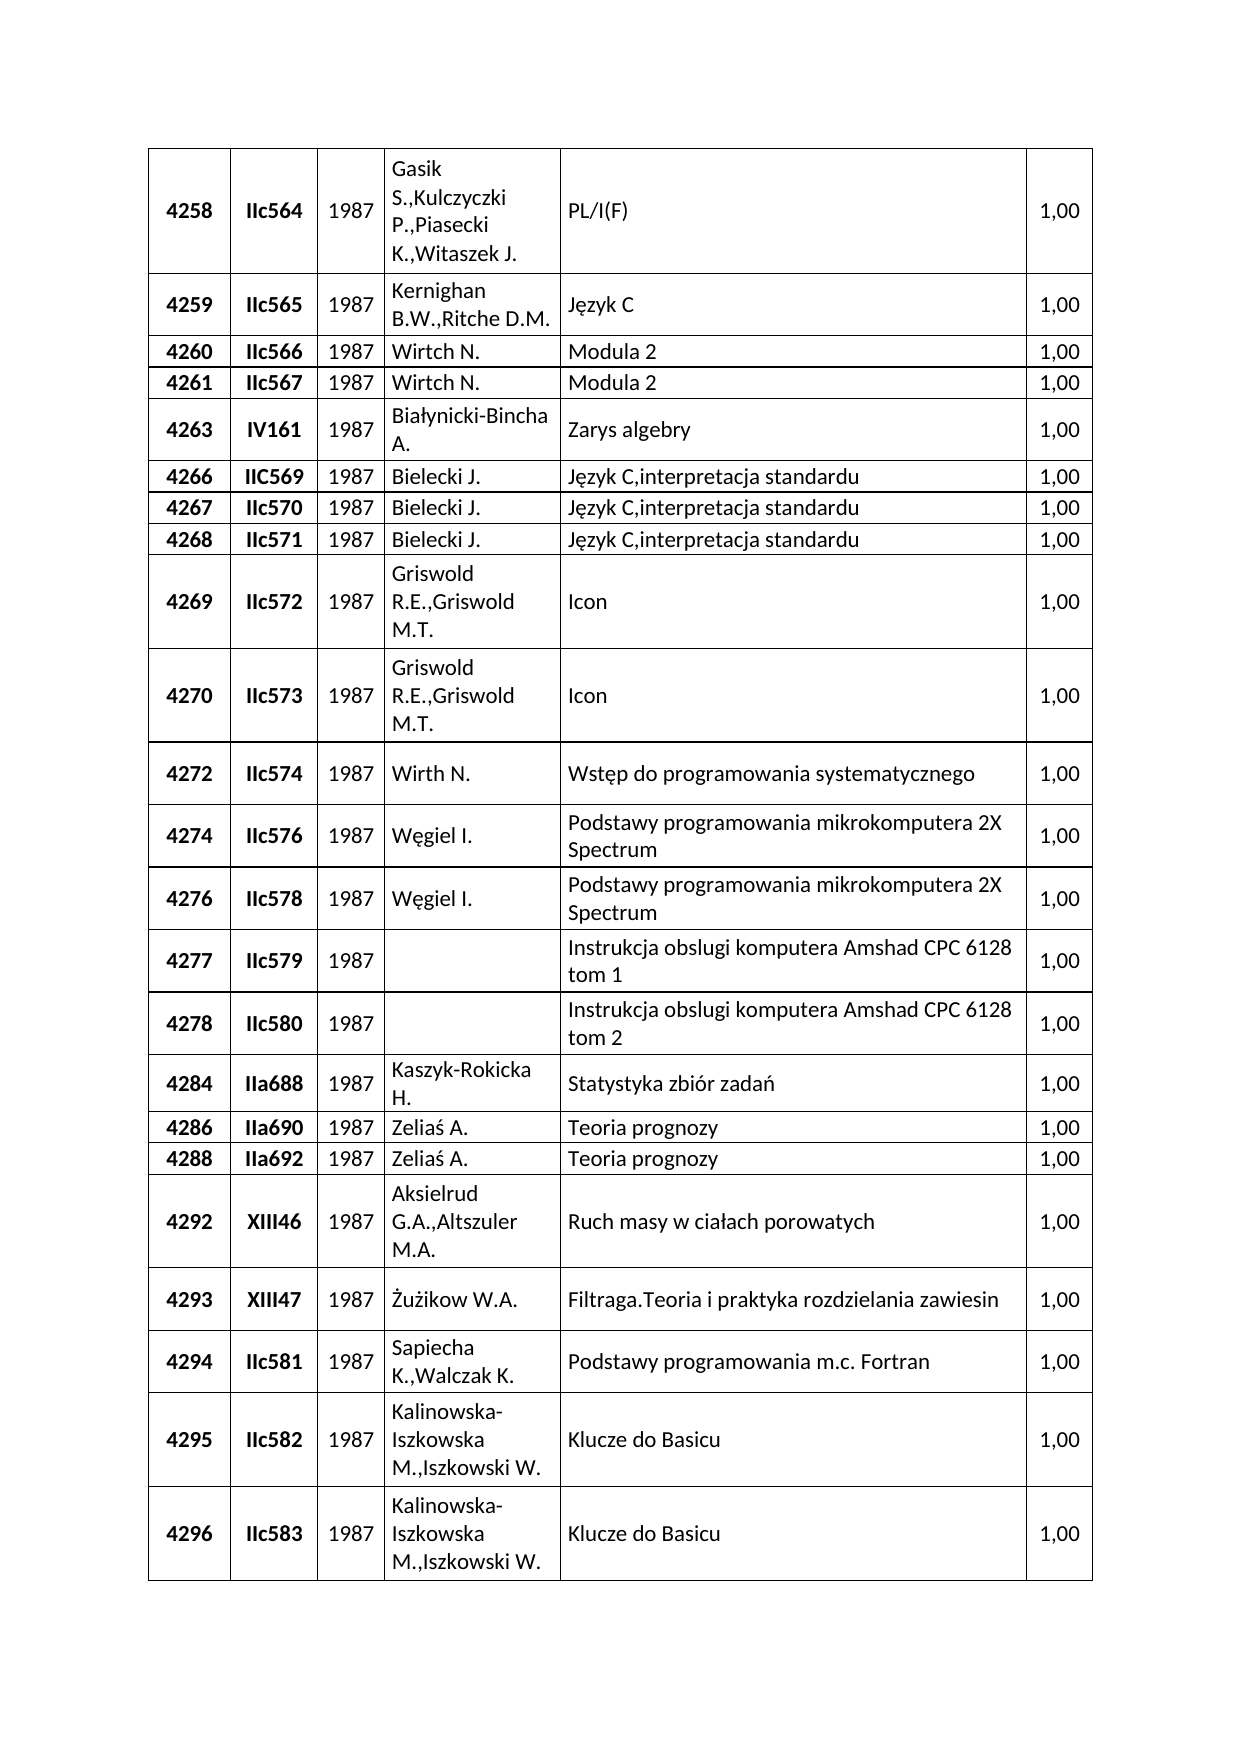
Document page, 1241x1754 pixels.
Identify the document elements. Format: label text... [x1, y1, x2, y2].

table_cell Język C,interpretacja standardu [561, 524, 1026, 554]
table_cell Gasik S.,Kulczyczki P.,Piasecki K.,Witaszek J. [385, 149, 560, 273]
table_cell IIc574 [231, 743, 317, 804]
table_cell Teoria prognozy [561, 1143, 1026, 1173]
table_cell 1,00 [1027, 368, 1092, 398]
table_cell 1987 [318, 805, 384, 866]
table_cell 1,00 [1027, 993, 1092, 1054]
table_cell 1987 [318, 1112, 384, 1142]
table_cell 1,00 [1027, 1055, 1092, 1111]
table_cell IIc576 [231, 805, 317, 866]
table_cell 4286 [149, 1112, 230, 1142]
table_cell 1987 [318, 1331, 384, 1392]
table_cell 1987 [318, 1487, 384, 1580]
table_cell IIc565 [231, 274, 317, 335]
table_cell IIa690 [231, 1112, 317, 1142]
table_cell Aksielrud G.A.,Altszuler M.A. [385, 1175, 560, 1267]
table_cell 1,00 [1027, 493, 1092, 523]
table_cell 4272 [149, 743, 230, 804]
table_cell IIc582 [231, 1393, 317, 1486]
table_cell PL/I(F) [561, 149, 1026, 273]
table_cell Zeliaś A. [385, 1112, 560, 1142]
table_cell 4263 [149, 399, 230, 460]
table_cell 1,00 [1027, 805, 1092, 866]
table_cell Ruch masy w ciałach porowatych [561, 1175, 1026, 1267]
table_cell Węgiel I. [385, 868, 560, 929]
table_cell 4268 [149, 524, 230, 554]
table_cell IIC569 [231, 461, 317, 491]
table_cell Język C,interpretacja standardu [561, 493, 1026, 523]
table_cell Filtraga.Teoria i praktyka rozdzielania zawiesin [561, 1268, 1026, 1330]
table_cell 4267 [149, 493, 230, 523]
table_cell Węgiel I. [385, 805, 560, 866]
table_cell 4288 [149, 1143, 230, 1173]
table_cell 1,00 [1027, 149, 1092, 273]
table_cell Podstawy programowania mikrokomputera 2X Spectrum [561, 868, 1026, 929]
table_cell 1987 [318, 743, 384, 804]
table_cell IIc581 [231, 1331, 317, 1392]
table_cell 1,00 [1027, 1393, 1092, 1486]
table_cell 1,00 [1027, 524, 1092, 554]
table_cell Kaszyk-Rokicka H. [385, 1055, 560, 1111]
table_cell IIc564 [231, 149, 317, 273]
table_cell 1987 [318, 555, 384, 648]
table_cell 1987 [318, 524, 384, 554]
table_cell Teoria prognozy [561, 1112, 1026, 1142]
table_cell 1987 [318, 930, 384, 991]
table_cell Kalinowska-Iszkowska M.,Iszkowski W. [385, 1393, 560, 1486]
table_cell Żużikow W.A. [385, 1268, 560, 1330]
table_cell 1987 [318, 274, 384, 335]
table_cell Modula 2 [561, 336, 1026, 366]
table_cell 1987 [318, 493, 384, 523]
table_cell Zeliaś A. [385, 1143, 560, 1173]
table_cell IIc578 [231, 868, 317, 929]
table_cell Modula 2 [561, 368, 1026, 398]
table_cell 4294 [149, 1331, 230, 1392]
table_cell [385, 930, 560, 991]
table_cell IIc580 [231, 993, 317, 1054]
table_cell Icon [561, 649, 1026, 741]
table_cell 1987 [318, 868, 384, 929]
table_cell IIc566 [231, 336, 317, 366]
table_cell Wstęp do programowania systematycznego [561, 743, 1026, 804]
table_cell 4260 [149, 336, 230, 366]
table_cell 4278 [149, 993, 230, 1054]
table_cell IV161 [231, 399, 317, 460]
table_cell Język C [561, 274, 1026, 335]
table_cell IIc573 [231, 649, 317, 741]
table_cell 1,00 [1027, 868, 1092, 929]
table_cell 4295 [149, 1393, 230, 1486]
table_cell Język C,interpretacja standardu [561, 461, 1026, 491]
table_cell Wirth N. [385, 743, 560, 804]
table_cell 1987 [318, 1175, 384, 1267]
table_cell Kernighan B.W.,Ritche D.M. [385, 274, 560, 335]
table_cell Statystyka zbiór zadań [561, 1055, 1026, 1111]
table_cell 4266 [149, 461, 230, 491]
table_cell 1,00 [1027, 399, 1092, 460]
table_cell 1,00 [1027, 1175, 1092, 1267]
table_cell Zarys algebry [561, 399, 1026, 460]
table_cell IIc572 [231, 555, 317, 648]
table_cell 4261 [149, 368, 230, 398]
table_cell 4293 [149, 1268, 230, 1330]
table_cell IIc583 [231, 1487, 317, 1580]
table_cell Icon [561, 555, 1026, 648]
table_cell Podstawy programowania mikrokomputera 2X Spectrum [561, 805, 1026, 866]
table_cell IIc571 [231, 524, 317, 554]
table_cell 4258 [149, 149, 230, 273]
table_cell IIc579 [231, 930, 317, 991]
table_cell 1,00 [1027, 555, 1092, 648]
table_cell Sapiecha K.,Walczak K. [385, 1331, 560, 1392]
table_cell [385, 1487, 560, 1580]
table_cell 1987 [318, 1143, 384, 1173]
table_cell Klucze do Basicu [561, 1487, 1026, 1580]
table_cell 1987 [318, 368, 384, 398]
table_cell 1,00 [1027, 743, 1092, 804]
table_cell IIa688 [231, 1055, 317, 1111]
table_cell XIII46 [231, 1175, 317, 1267]
table_cell Instrukcja obslugi komputera Amshad CPC 6128 tom 1 [561, 930, 1026, 991]
table_cell 1,00 [1027, 274, 1092, 335]
table_cell 4277 [149, 930, 230, 991]
table_cell Podstawy programowania m.c. Fortran [561, 1331, 1026, 1392]
table_cell 1,00 [1027, 1112, 1092, 1142]
table_cell 1987 [318, 336, 384, 366]
table_cell 1,00 [1027, 1143, 1092, 1173]
table_cell 1987 [318, 399, 384, 460]
table_cell XIII47 [231, 1268, 317, 1330]
table_cell 1987 [318, 461, 384, 491]
table_cell 4270 [149, 649, 230, 741]
table_cell 4284 [149, 1055, 230, 1111]
table_cell Wirtch N. [385, 336, 560, 366]
table_cell 1987 [318, 1393, 384, 1486]
table_cell 1,00 [1027, 1268, 1092, 1330]
table_cell 1,00 [1027, 1331, 1092, 1392]
table_cell [385, 993, 560, 1054]
table_cell Instrukcja obslugi komputera Amshad CPC 6128 tom 2 [561, 993, 1026, 1054]
table_cell 4269 [149, 555, 230, 648]
table_cell 1,00 [1027, 649, 1092, 741]
table_cell 1,00 [1027, 461, 1092, 491]
table_cell 4296 [149, 1487, 230, 1580]
table_cell Klucze do Basicu [561, 1393, 1026, 1486]
table_cell Wirtch N. [385, 368, 560, 398]
table_cell 4292 [149, 1175, 230, 1267]
table_cell 4259 [149, 274, 230, 335]
table_cell Białynicki-Bincha A. [385, 399, 560, 460]
table_cell Bielecki J. [385, 461, 560, 491]
table_cell 1,00 [1027, 930, 1092, 991]
table_cell 1987 [318, 1055, 384, 1111]
table_cell 1,00 [1027, 1487, 1092, 1580]
table_cell 1987 [318, 993, 384, 1054]
table_cell 1987 [318, 149, 384, 273]
table_cell IIc570 [231, 493, 317, 523]
table_cell 1,00 [1027, 336, 1092, 366]
table_cell Griswold R.E.,Griswold M.T. [385, 555, 560, 648]
table_cell 1987 [318, 1268, 384, 1330]
table_cell IIa692 [231, 1143, 317, 1173]
table_cell 1987 [318, 649, 384, 741]
table_cell 4276 [149, 868, 230, 929]
table_cell 4274 [149, 805, 230, 866]
table_cell IIc567 [231, 368, 317, 398]
table_cell Bielecki J. [385, 524, 560, 554]
table_cell Bielecki J. [385, 493, 560, 523]
table_cell Griswold R.E.,Griswold M.T. [385, 649, 560, 741]
